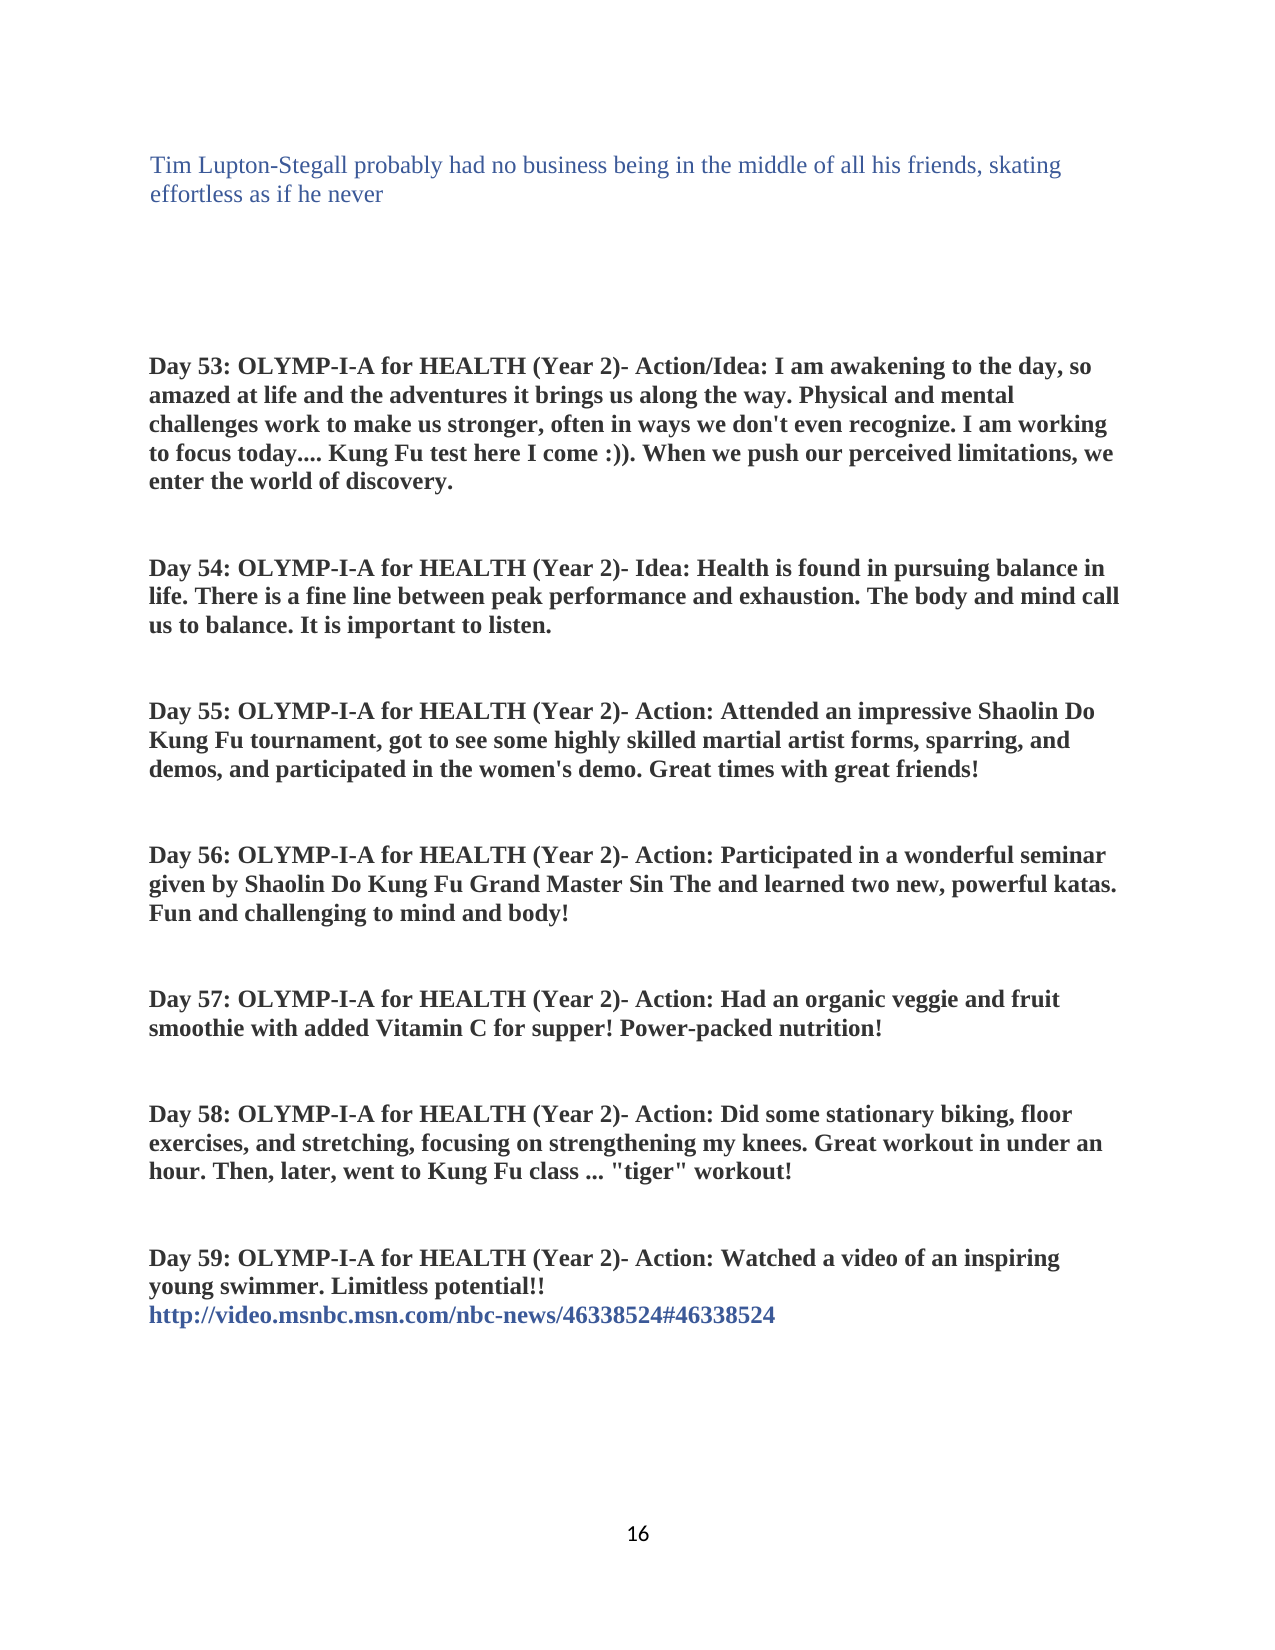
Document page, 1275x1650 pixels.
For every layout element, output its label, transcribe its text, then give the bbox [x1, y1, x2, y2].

text Day 55: OLYMP-I-A for HEALTH (Year 2)- Action: Attended an impressive Shaolin Do Kung Fu tournament, got to see some highly skilled martial artist forms, sparring, and demos, and participated in the women's demo. Great times with great friends! [148, 696, 1125, 783]
text Day 59: OLYMP-I-A for HEALTH (Year 2)- Action: Watched a video of an inspiring young swimmer. Limitless potential!! http://video.msnbc.msn.com/nbc-news/46338524#46338524 [148, 1243, 1125, 1329]
text Tim Lupton-Stegall probably had no business being in the middle of all his friends, skating effortless as if he never [150, 150, 1125, 207]
text Day 56: OLYMP-I-A for HEALTH (Year 2)- Action: Participated in a wonderful seminar given by Shaolin Do Kung Fu Grand Master Sin The and learned two new, powerful katas. Fun and challenging to mind and body! [148, 840, 1125, 926]
text Day 58: OLYMP-I-A for HEALTH (Year 2)- Action: Did some stationary biking, floor exercises, and stretching, focusing on strengthening my knees. Great workout in under an hour. Then, later, went to Kung Fu class ... "tiger" workout! [148, 1099, 1125, 1185]
text Day 53: OLYMP-I-A for HEALTH (Year 2)- Action/Idea: I am awakening to the day, so amazed at life and the adventures it brings us along the way. Physical and mental challenges work to make us stronger, often in ways we don't even recognize. I am working to focus today.... Kung Fu test here I come :)). When we push our perceived limitations, we enter the world of discovery. [148, 351, 1125, 495]
text Day 54: OLYMP-I-A for HEALTH (Year 2)- Idea: Health is found in pursuing balance in life. There is a fine line between peak performance and exhaustion. The body and mind call us to balance. It is important to listen. [148, 553, 1125, 639]
text Day 57: OLYMP-I-A for HEALTH (Year 2)- Action: Had an organic veggie and fruit smoothie with added Vitamin C for supper! Power-packed nutrition! [148, 984, 1125, 1041]
